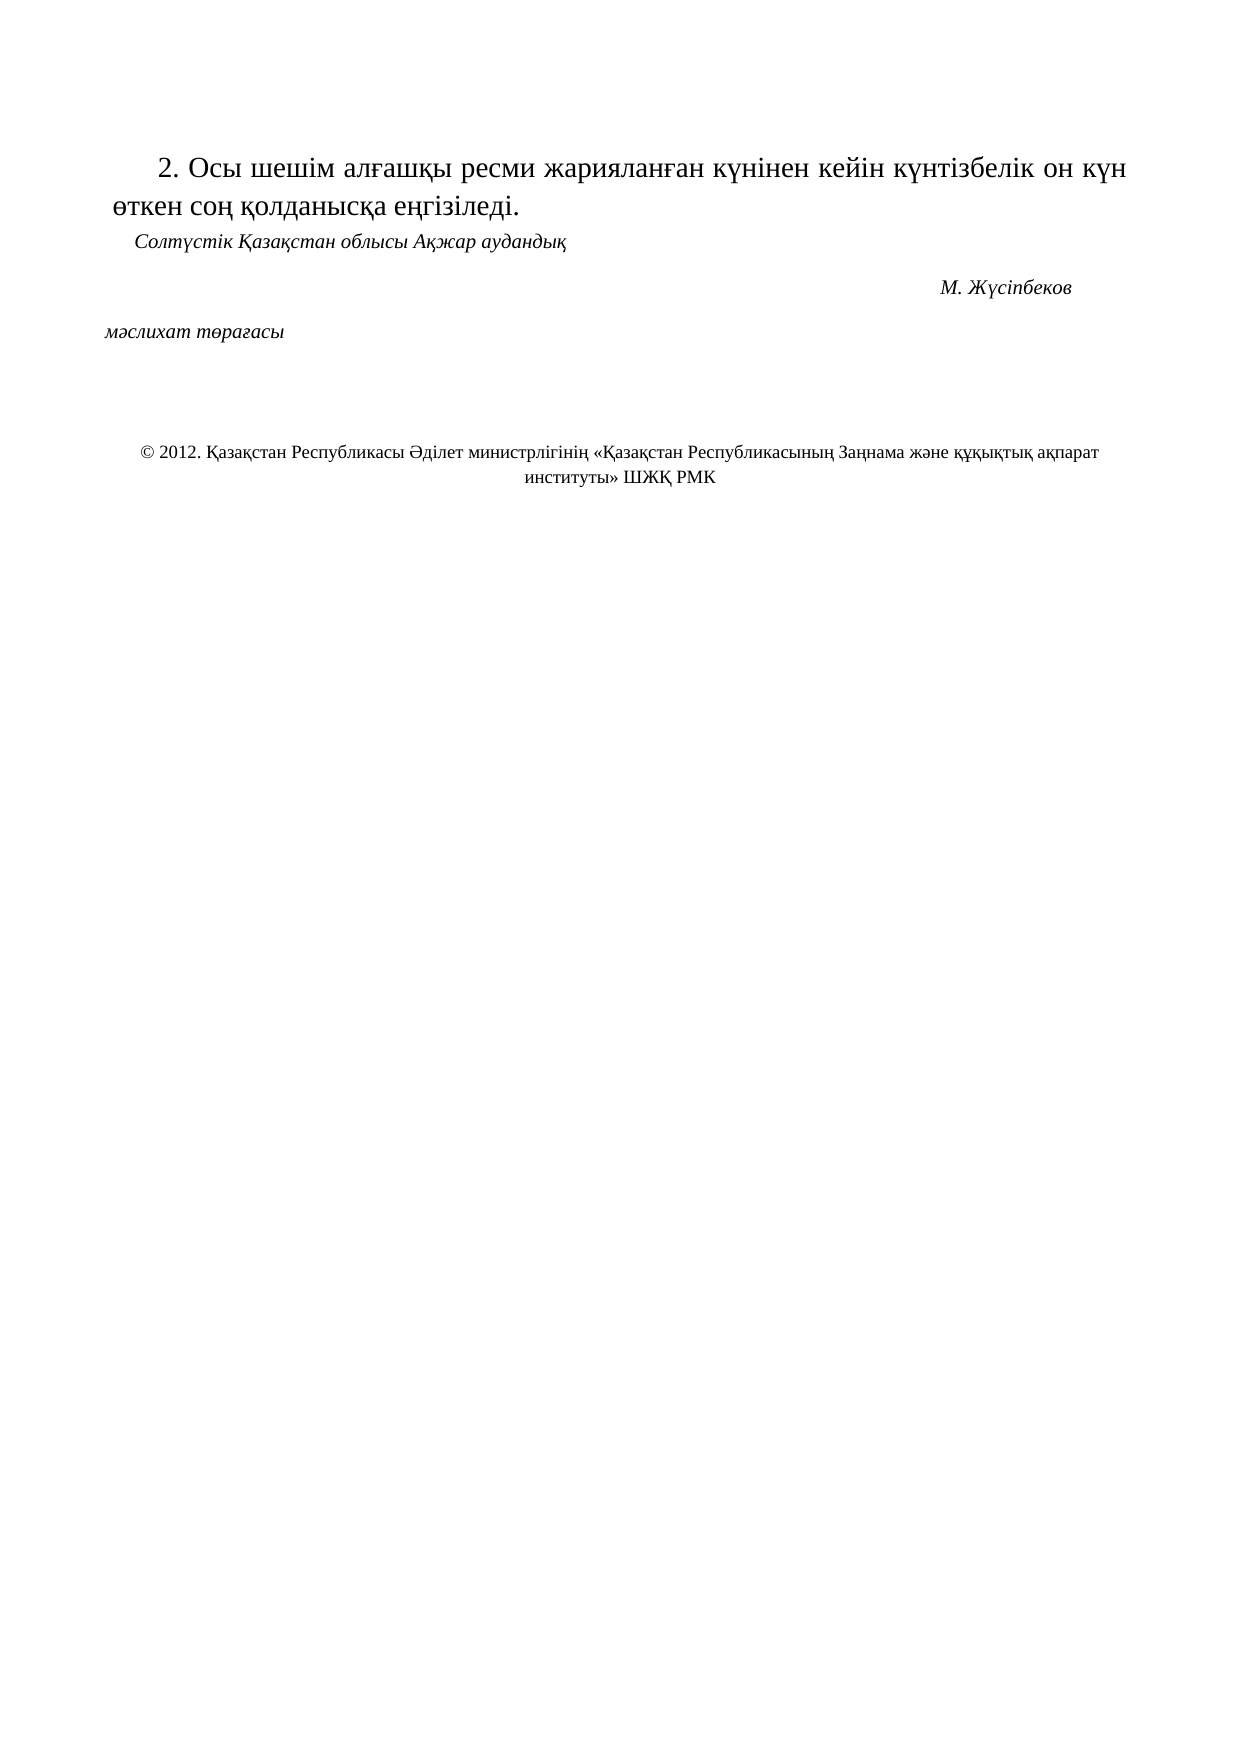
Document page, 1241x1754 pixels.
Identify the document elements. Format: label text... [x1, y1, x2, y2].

text 2. Осы шешім алғашқы ресми жарияланған күнінен кейін күнтізбелік он күн өткен соң қолданысқа еңгізіледі. [112, 150, 1128, 222]
table_header Солтүстік Қазақстан облысы Ақжар аудандық мәслихат төрағасы [101, 227, 939, 350]
text © 2012. Қазақстан Республикасы Әділет министрлігінің «Қазақстан Республикасының Заңнама және құқықтық ақпарат институты» ШЖҚ РМК [112, 441, 1128, 487]
table_header М. Жүсіпбеков [939, 227, 1240, 350]
